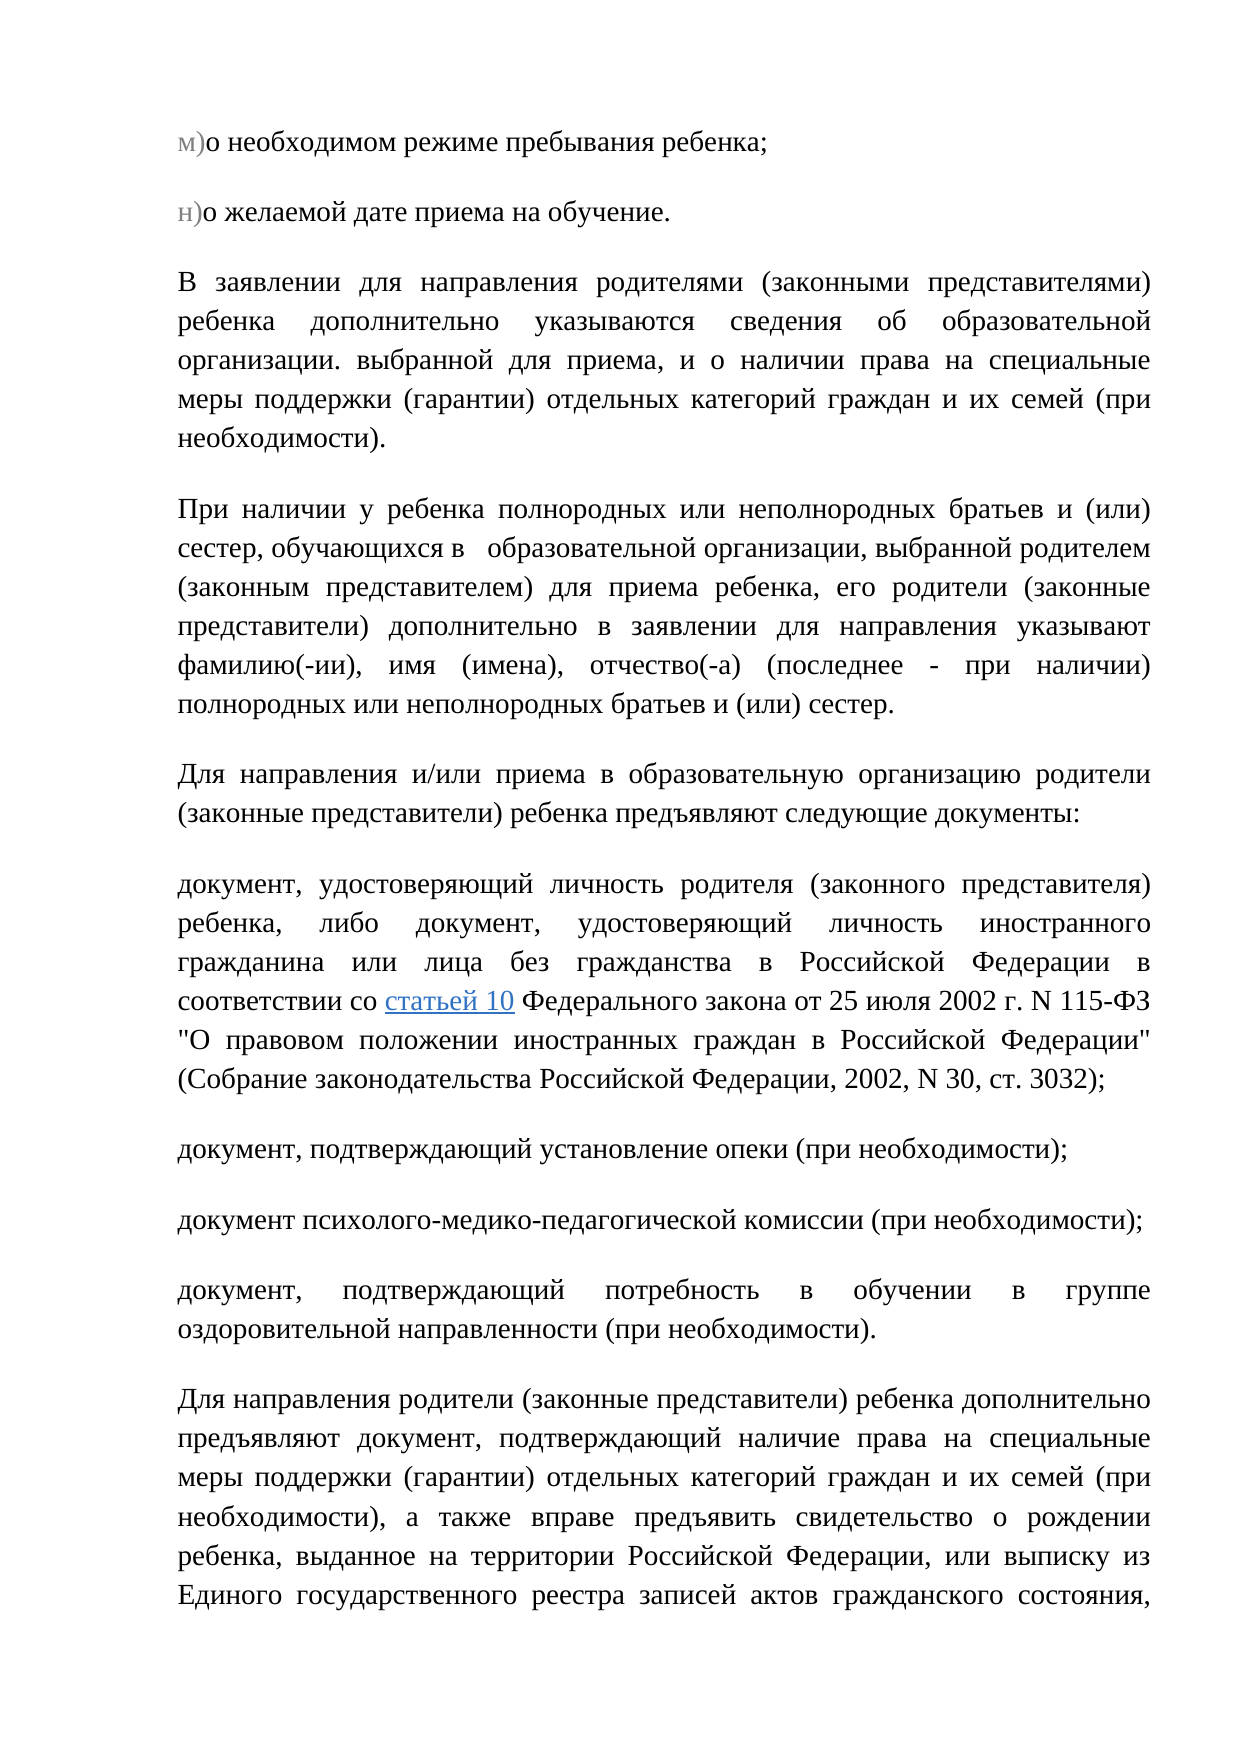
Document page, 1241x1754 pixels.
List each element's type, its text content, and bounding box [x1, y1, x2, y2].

text документ, подтверждающий установление опеки (при необходимости); [177, 1126, 1152, 1165]
text м)о необходимом режиме пребывания ребенка; [177, 118, 1152, 157]
text При наличии у ребенка полнородных или неполнородных братьев и (или) сестер, обучающихся в образовательной организации, выбранной родителем (законным представителем) для приема ребенка, его родители (законные представители) дополнительно в заявлении для направления указывают фамилию(-ии), имя (имена), отчество(-а) (последнее - при наличии) полнородных или неполнородных братьев и (или) сестер. [177, 485, 1152, 720]
text документ психолого-медико-педагогической комиссии (при необходимости); [177, 1196, 1152, 1235]
text В заявлении для направления родителями (законными представителями) ребенка дополнительно указываются сведения об образовательной организации. выбранной для приема, и о наличии права на специальные меры поддержки (гарантии) отдельных категорий граждан и их семей (при необходимости). [177, 259, 1152, 454]
text документ, подтверждающий потребность в обучении в группе оздоровительной направленности (при необходимости). [177, 1267, 1152, 1345]
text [177, 1376, 1152, 1610]
text н)о желаемой дате приема на обучение. [177, 188, 1152, 227]
text Для направления и/или приема в образовательную организацию родители (законные представители) ребенка предъявляют следующие документы: [177, 751, 1152, 829]
text документ, удостоверяющий личность родителя (законного представителя) ребенка, либо документ, удостоверяющий личность иностранного гражданина или лица без гражданства в Российской Федерации в соответствии со статьей 10 Федерального закона от 25 июля 2002 г. N 115-ФЗ "О правовом положении иностранных граждан в Российской Федерации" (Собрание законодательства Российской Федерации, 2002, N 30, ст. 3032); [177, 860, 1152, 1095]
